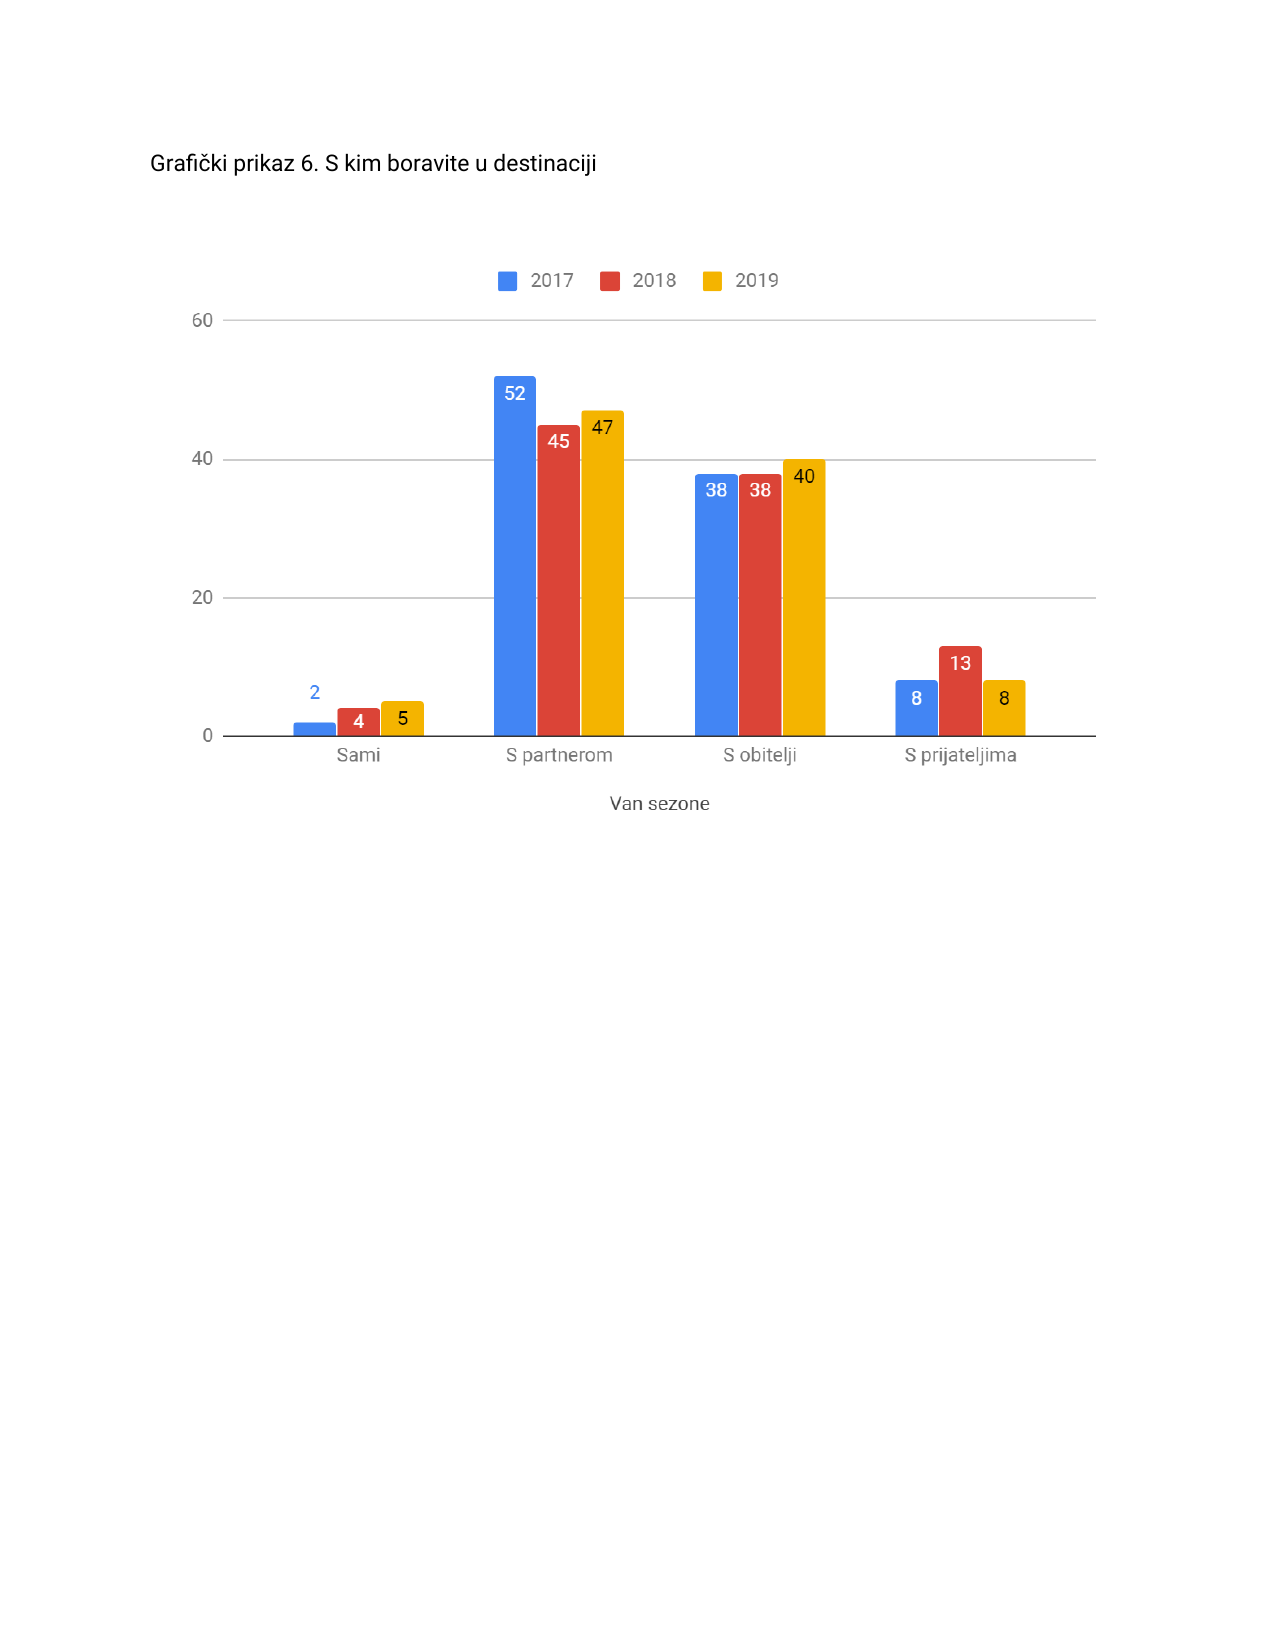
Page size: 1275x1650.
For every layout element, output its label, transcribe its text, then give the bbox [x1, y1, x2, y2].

picture [150, 241, 1125, 844]
text Grafički prikaz 6. S kim boravite u destinaciji [150, 150, 1125, 177]
